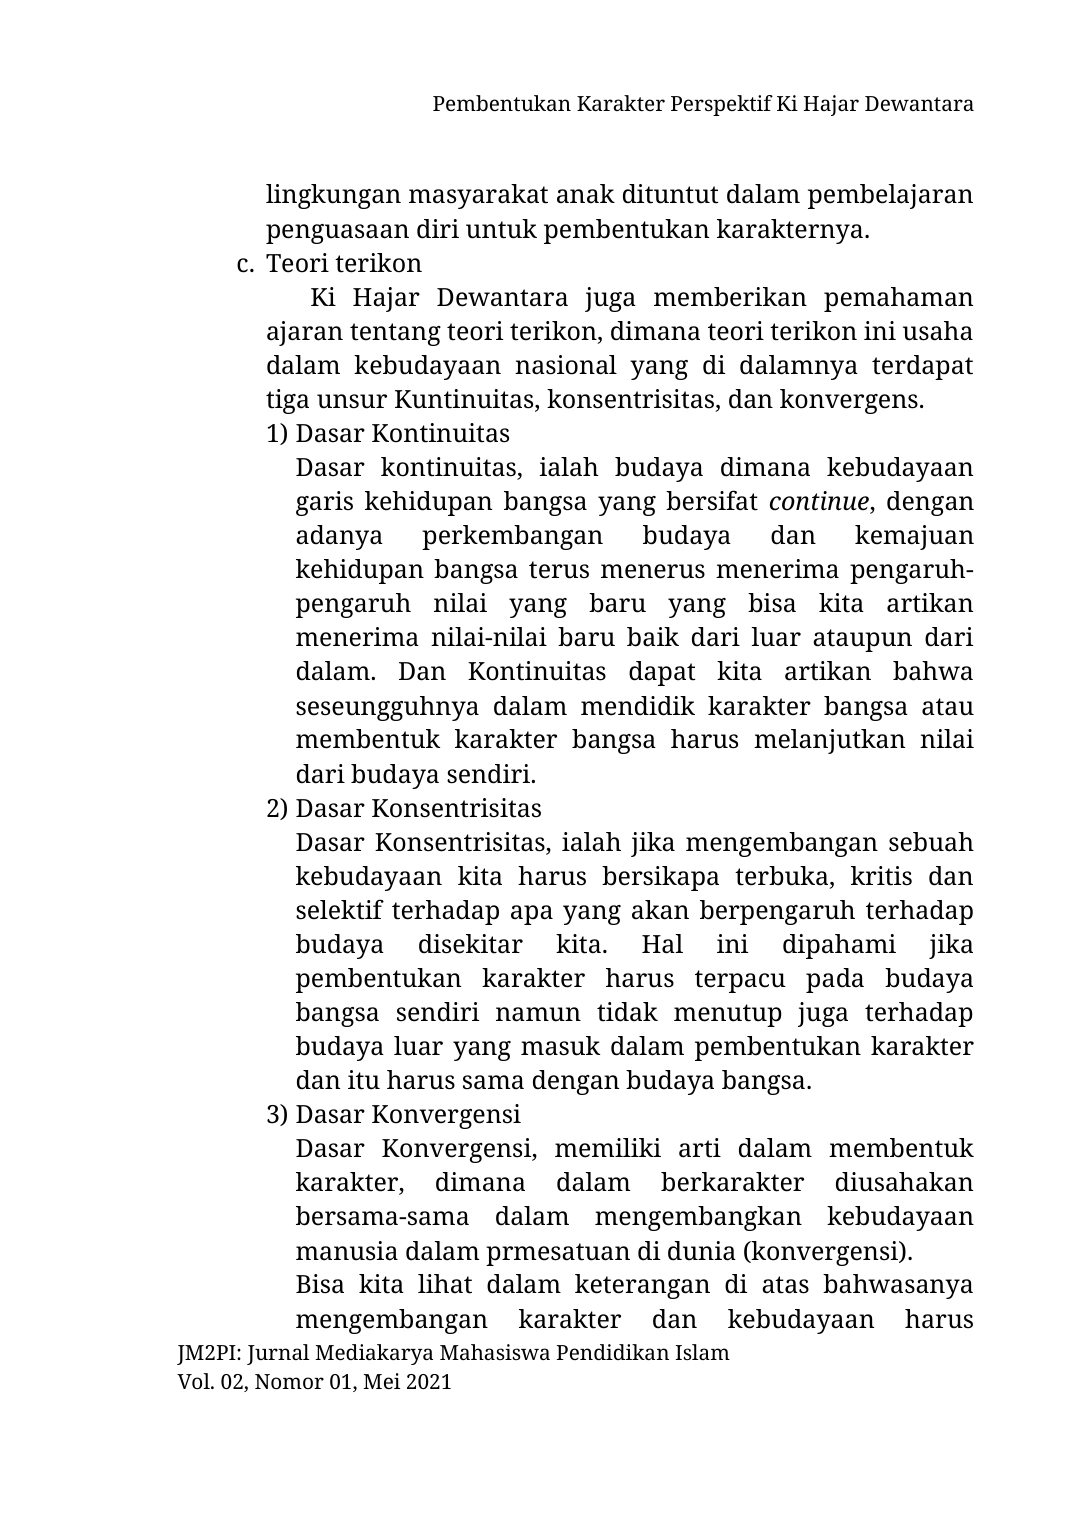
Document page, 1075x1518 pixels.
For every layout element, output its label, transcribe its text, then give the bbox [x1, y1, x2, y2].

list Dasar Kontinuitas [266, 416, 974, 450]
list Dasar Konsentrisitas [266, 790, 974, 824]
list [266, 177, 974, 245]
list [295, 1267, 974, 1335]
list Teori terikon [236, 245, 974, 279]
list Ki Hajar Dewantara juga memberikan pemahaman ajaran tentang teori terikon, dimana teori terikon ini usaha dalam kebudayaan nasional yang di dalamnya terdapat tiga unsur Kuntinuitas, konsentrisitas, dan konvergens. [266, 279, 974, 416]
list Dasar Konvergensi, memiliki arti dalam membentuk karakter, dimana dalam berkarakter diusahakan bersama-sama dalam mengembangkan kebudayaan manusia dalam prmesatuan di dunia (konvergensi). [295, 1131, 974, 1267]
list Dasar Konsentrisitas, ialah jika mengembangan sebuah kebudayaan kita harus bersikapa terbuka, kritis dan selektif terhadap apa yang akan berpengaruh terhadap budaya disekitar kita. Hal ini dipahami jika pembentukan karakter harus terpacu pada budaya bangsa sendiri namun tidak menutup juga terhadap budaya luar yang masuk dalam pembentukan karakter dan itu harus sama dengan budaya bangsa. [295, 824, 974, 1097]
list Dasar kontinuitas, ialah budaya dimana kebudayaan garis kehidupan bangsa yang bersifat continue, dengan adanya perkembangan budaya dan kemajuan kehidupan bangsa terus menerus menerima pengaruh-pengaruh nilai yang baru yang bisa kita artikan menerima nilai-nilai baru baik dari luar ataupun dari dalam. Dan Kontinuitas dapat kita artikan bahwa seseungguhnya dalam mendidik karakter bangsa atau membentuk karakter bangsa harus melanjutkan nilai dari budaya sendiri. [295, 450, 974, 790]
list Dasar Konvergensi [266, 1097, 974, 1131]
